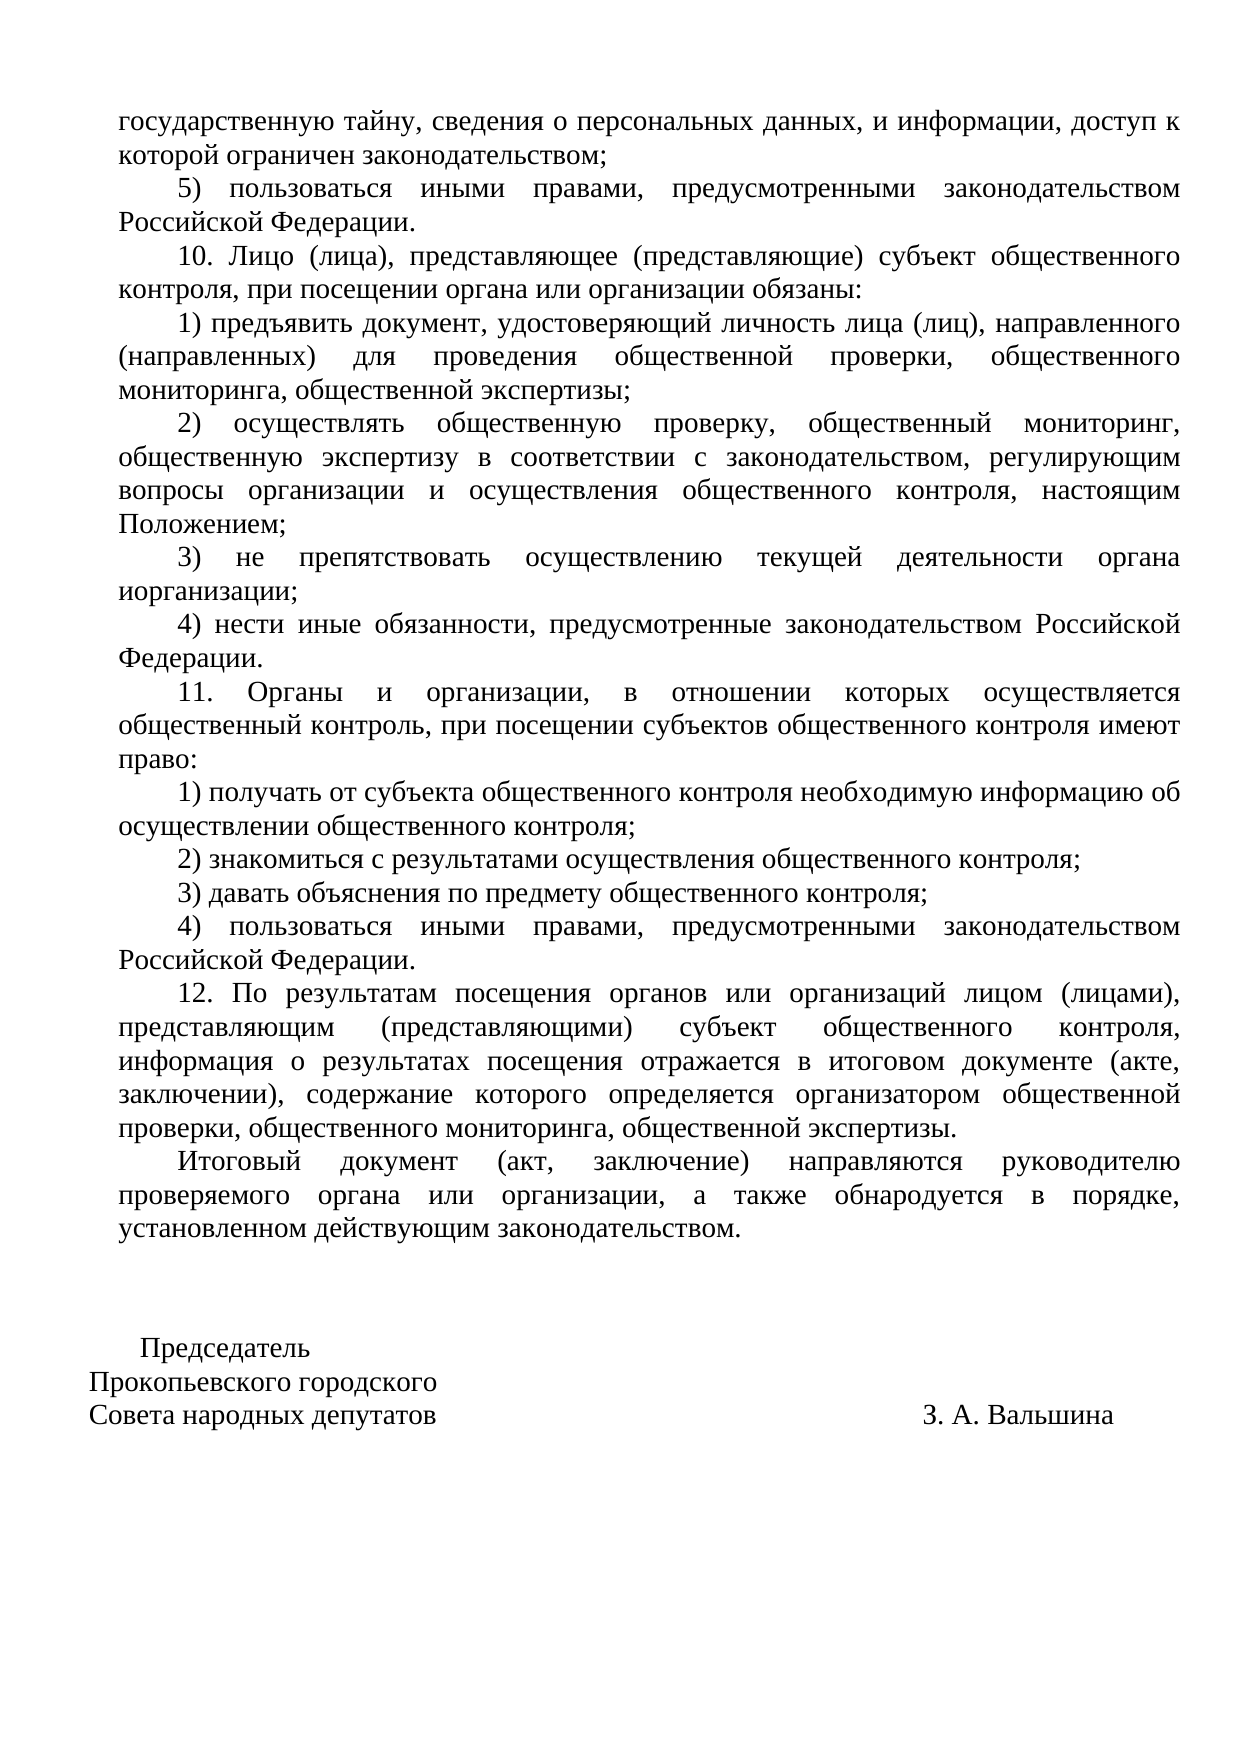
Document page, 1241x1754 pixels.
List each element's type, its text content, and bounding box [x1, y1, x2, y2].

text Прокопьевского городского [88, 1364, 1181, 1397]
text 4) нести иные обязанности, предусмотренные законодательством Российской Федерации. [118, 607, 1181, 674]
text 2) осуществлять общественную проверку, общественный мониторинг, общественную экспертизу в соответствии с законодательством, регулирующим вопросы организации и осуществления общественного контроля, настоящим Положением; [118, 405, 1181, 539]
text 3) не препятствовать осуществлению текущей деятельности органа иорганизации; [118, 539, 1181, 607]
text 1) получать от субъекта общественного контроля необходимую информацию об осуществлении общественного контроля; [118, 774, 1181, 841]
text 3) давать объяснения по предмету общественного контроля; [118, 875, 1181, 908]
text 10. Лицо (лица), представляющее (представляющие) субъект общественного контроля, при посещении органа или организации обязаны: [118, 238, 1181, 305]
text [118, 103, 1181, 171]
text 5) пользоваться иными правами, предусмотренными законодательством Российской Федерации. [118, 171, 1181, 238]
text Совета народных депутатов З. А. Вальшина [88, 1397, 1181, 1431]
text Председатель [88, 1330, 1181, 1364]
text 2) знакомиться с результатами осуществления общественного контроля; [118, 841, 1181, 875]
text 4) пользоваться иными правами, предусмотренными законодательством Российской Федерации. [118, 908, 1181, 976]
text 12. По результатам посещения органов или организаций лицом (лицами), представляющим (представляющими) субъект общественного контроля, информация о результатах посещения отражается в итоговом документе (акте, заключении), содержание которого определяется организатором общественной проверки, общественного мониторинга, общественной экспертизы. [118, 976, 1181, 1143]
text 11. Органы и организации, в отношении которых осуществляется общественный контроль, при посещении субъектов общественного контроля имеют право: [118, 674, 1181, 774]
text Итоговый документ (акт, заключение) направляются руководителю проверяемого органа или организации, а также обнародуется в порядке, установленном действующим законодательством. [118, 1143, 1181, 1244]
text 1) предъявить документ, удостоверяющий личность лица (лиц), направленного (направленных) для проведения общественной проверки, общественного мониторинга, общественной экспертизы; [118, 305, 1181, 405]
